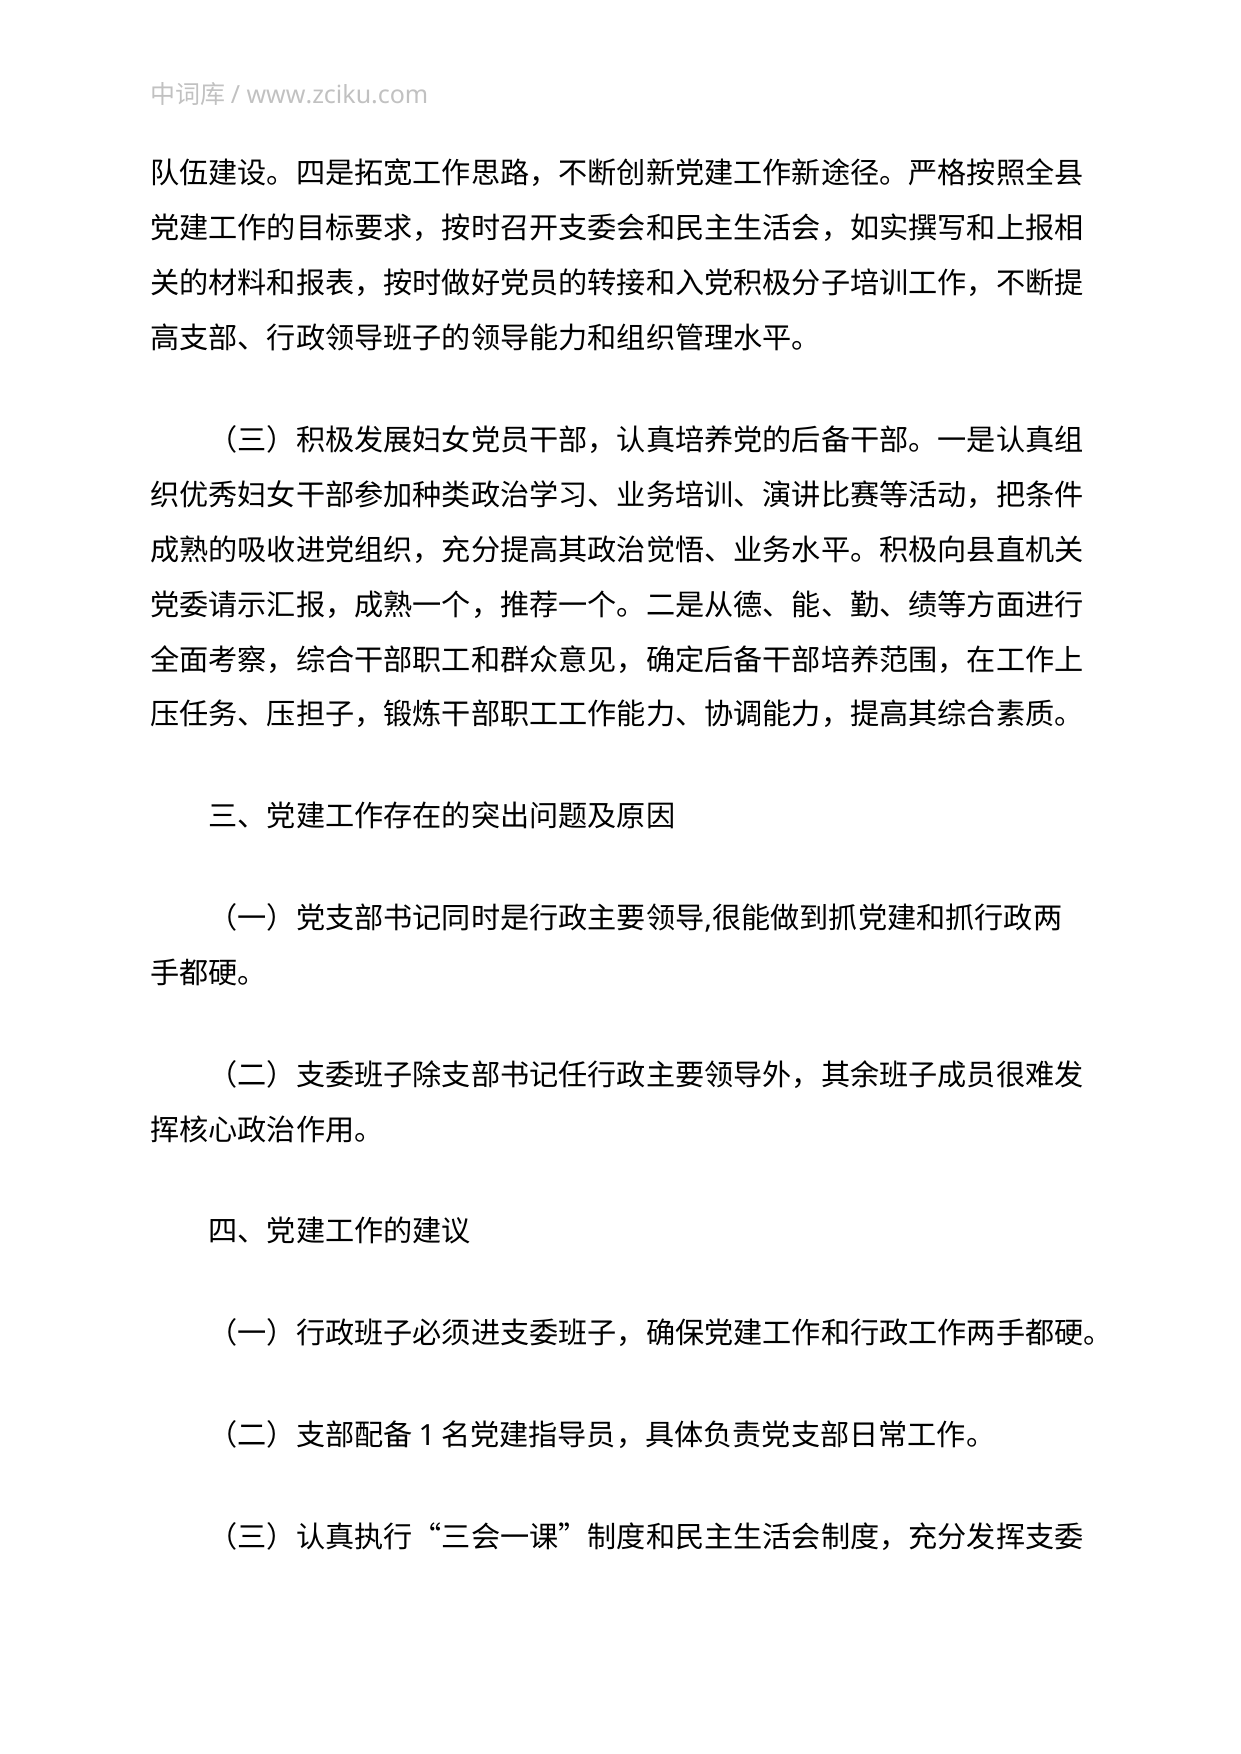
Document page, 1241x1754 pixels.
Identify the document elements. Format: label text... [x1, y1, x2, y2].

text （三）积极发展妇女党员干部，认真培养党的后备干部。一是认真组织优秀妇女干部参加种类政治学习、业务培训、演讲比赛等活动，把条件成熟的吸收进党组织，充分提高其政治觉悟、业务水平。积极向县直机关党委请示汇报，成熟一个，推荐一个。二是从德、能、勤、绩等方面进行全面考察，综合干部职工和群众意见，确定后备干部培养范围，在工作上压任务、压担子，锻炼干部职工工作能力、协调能力，提高其综合素质。 [150, 416, 1090, 733]
text 三、党建工作存在的突出问题及原因 [150, 793, 1090, 835]
text （二）支部配备1名党建指导员，具体负责党支部日常工作。 [150, 1411, 1090, 1454]
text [150, 150, 1090, 357]
text （一）行政班子必须进支委班子，确保党建工作和行政工作两手都硬。 [150, 1310, 1090, 1352]
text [150, 1513, 1090, 1556]
text 四、党建工作的建议 [150, 1208, 1090, 1250]
text （一）党支部书记同时是行政主要领导,很能做到抓党建和抓行政两手都硬。 [150, 894, 1090, 992]
text （二）支委班子除支部书记任行政主要领导外，其余班子成员很难发挥核心政治作用。 [150, 1051, 1090, 1148]
